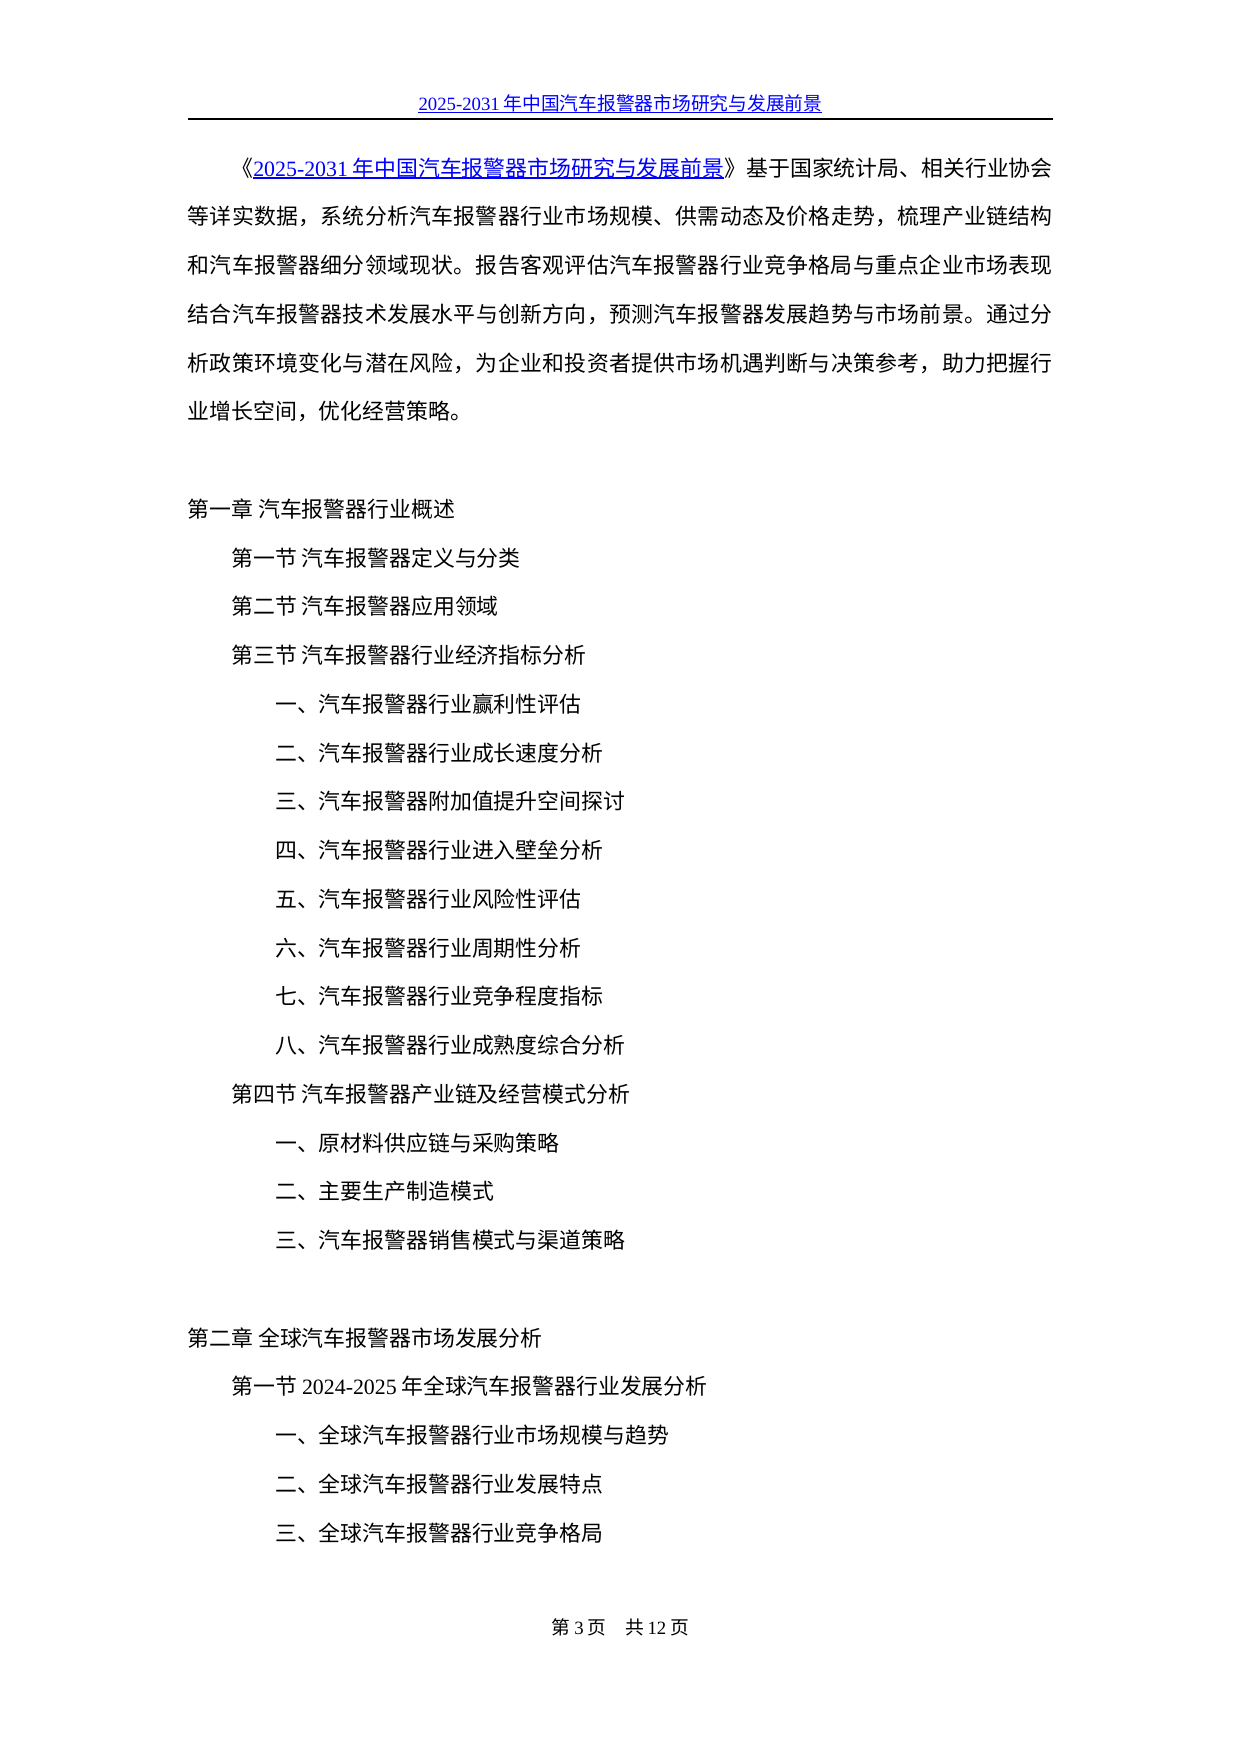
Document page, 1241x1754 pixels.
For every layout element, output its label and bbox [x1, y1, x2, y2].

text [187, 150, 1053, 1548]
